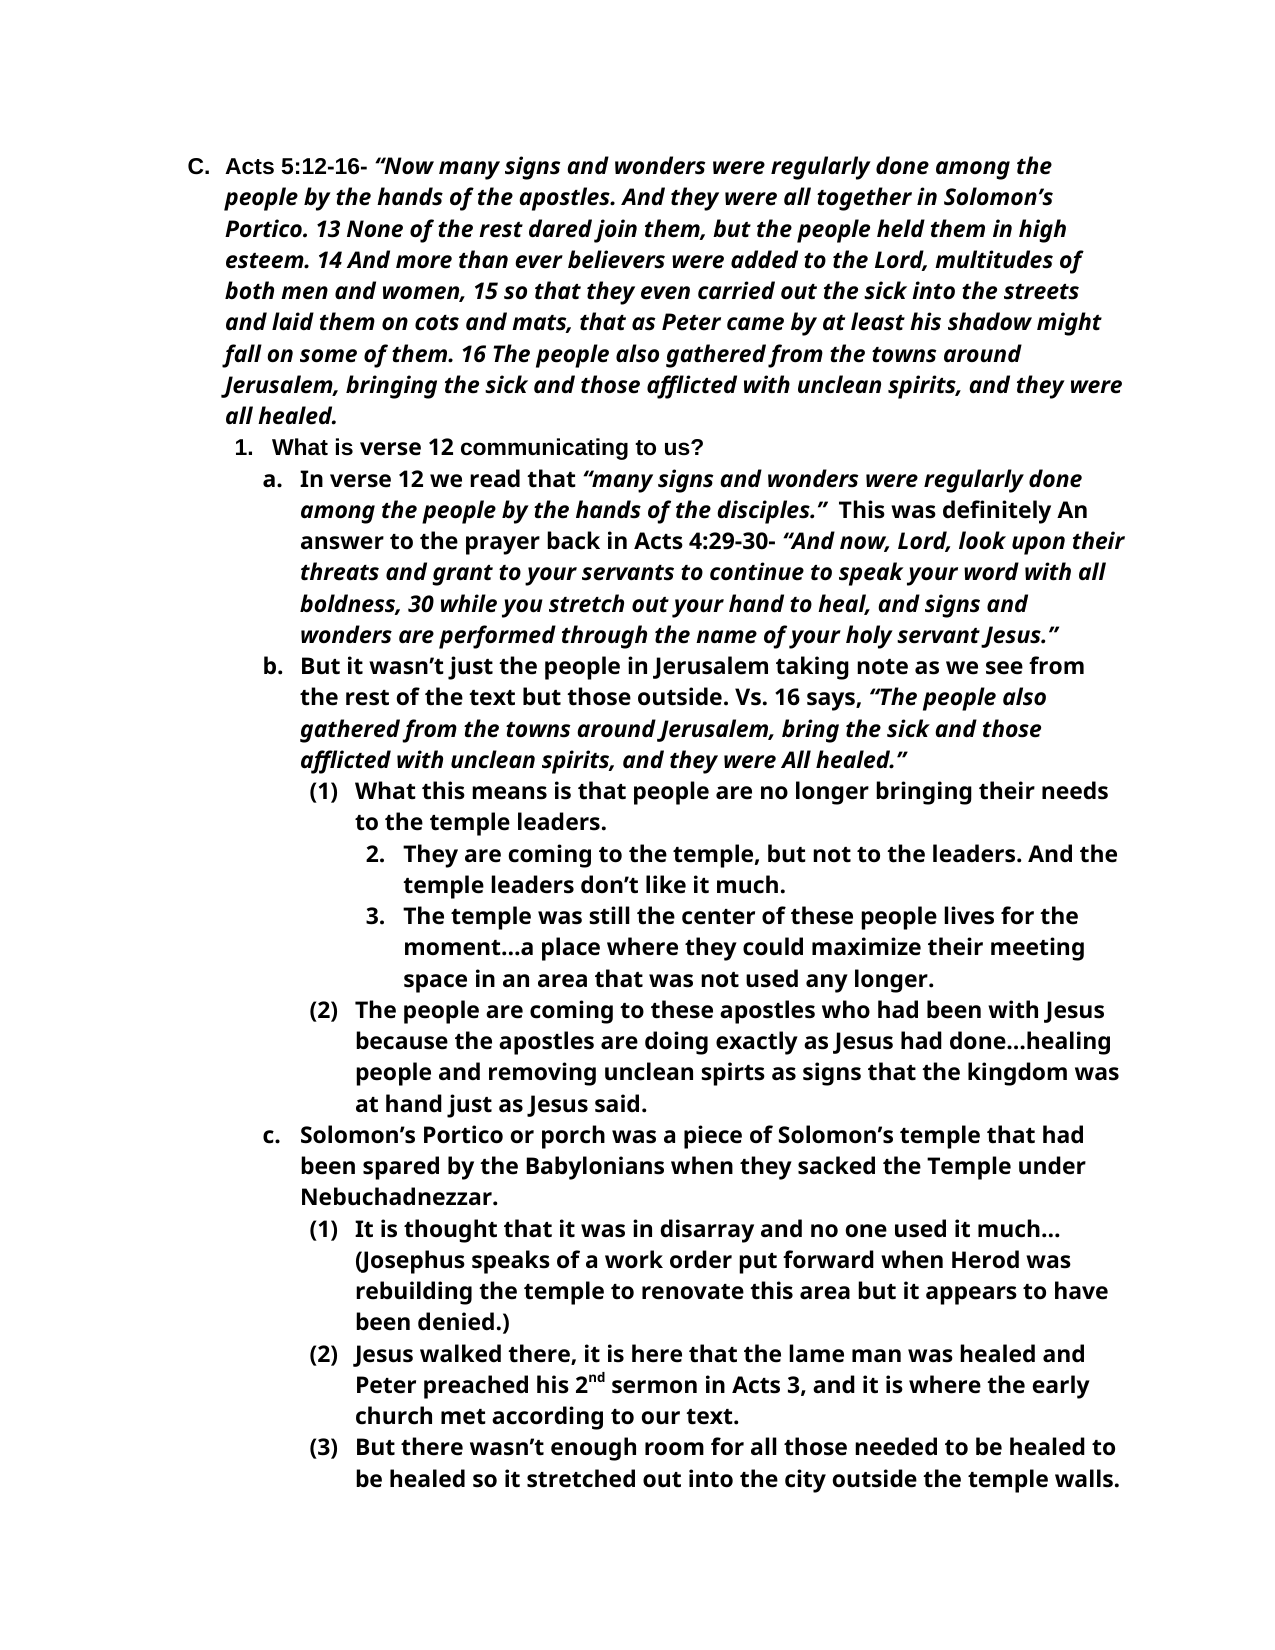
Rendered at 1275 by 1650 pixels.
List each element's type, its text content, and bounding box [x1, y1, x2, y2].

list Solomon’s Portico or porch was a piece of Solomon’s temple that had been spared by the Babylonians when they sacked the Temple under Nebuchadnezzar. [262, 1119, 1125, 1212]
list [309, 1431, 1125, 1494]
list They are coming to the temple, but not to the leaders. And the temple leaders don’t like it much. [366, 837, 1125, 900]
list The temple was still the center of these people lives for the moment…a place where they could maximize their meeting space in an area that was not used any longer. [366, 900, 1125, 994]
list In verse 12 we read that “many signs and wonders were regularly done among the people by the hands of the disciples.” This was definitely An answer to the prayer back in Acts 4:29-30- “And now, Lord, look upon their threats and grant to your servants to continue to speak your word with all boldness, 30 while you stretch out your hand to heal, and signs and wonders are performed through the name of your holy servant Jesus.” [262, 462, 1125, 650]
list It is thought that it was in disarray and no one used it much… (Josephus speaks of a work order put forward when Herod was rebuilding the temple to renovate this area but it appears to have been denied.) [309, 1212, 1125, 1337]
list The people are coming to these apostles who had been with Jesus because the apostles are doing exactly as Jesus had done…healing people and removing unclean spirts as signs that the kingdom was at hand just as Jesus said. [309, 994, 1125, 1119]
list But it wasn’t just the people in Jerusalem taking note as we see from the rest of the text but those outside. Vs. 16 says, “The people also gathered from the towns around Jerusalem, bring the sick and those afflicted with unclean spirits, and they were All healed.” [262, 650, 1125, 775]
list Acts 5:12-16- “Now many signs and wonders were regularly done among the people by the hands of the apostles. And they were all together in Solomon’s Portico. 13 None of the rest dared join them, but the people held them in high esteem. 14 And more than ever believers were added to the Lord, multitudes of both men and women, 15 so that they even carried out the sick into the streets and laid them on cots and mats, that as Peter came by at least his shadow might fall on some of them. 16 The people also gathered from the towns around Jerusalem, bringing the sick and those afflicted with unclean spirits, and they were all healed. [187, 150, 1125, 431]
list What is verse 12 communicating to us? [234, 431, 1125, 462]
list What this means is that people are no longer bringing their needs to the temple leaders. [309, 775, 1125, 837]
list Jesus walked there, it is here that the lame man was healed and Peter preached his 2nd sermon in Acts 3, and it is where the early church met according to our text. [309, 1337, 1125, 1431]
